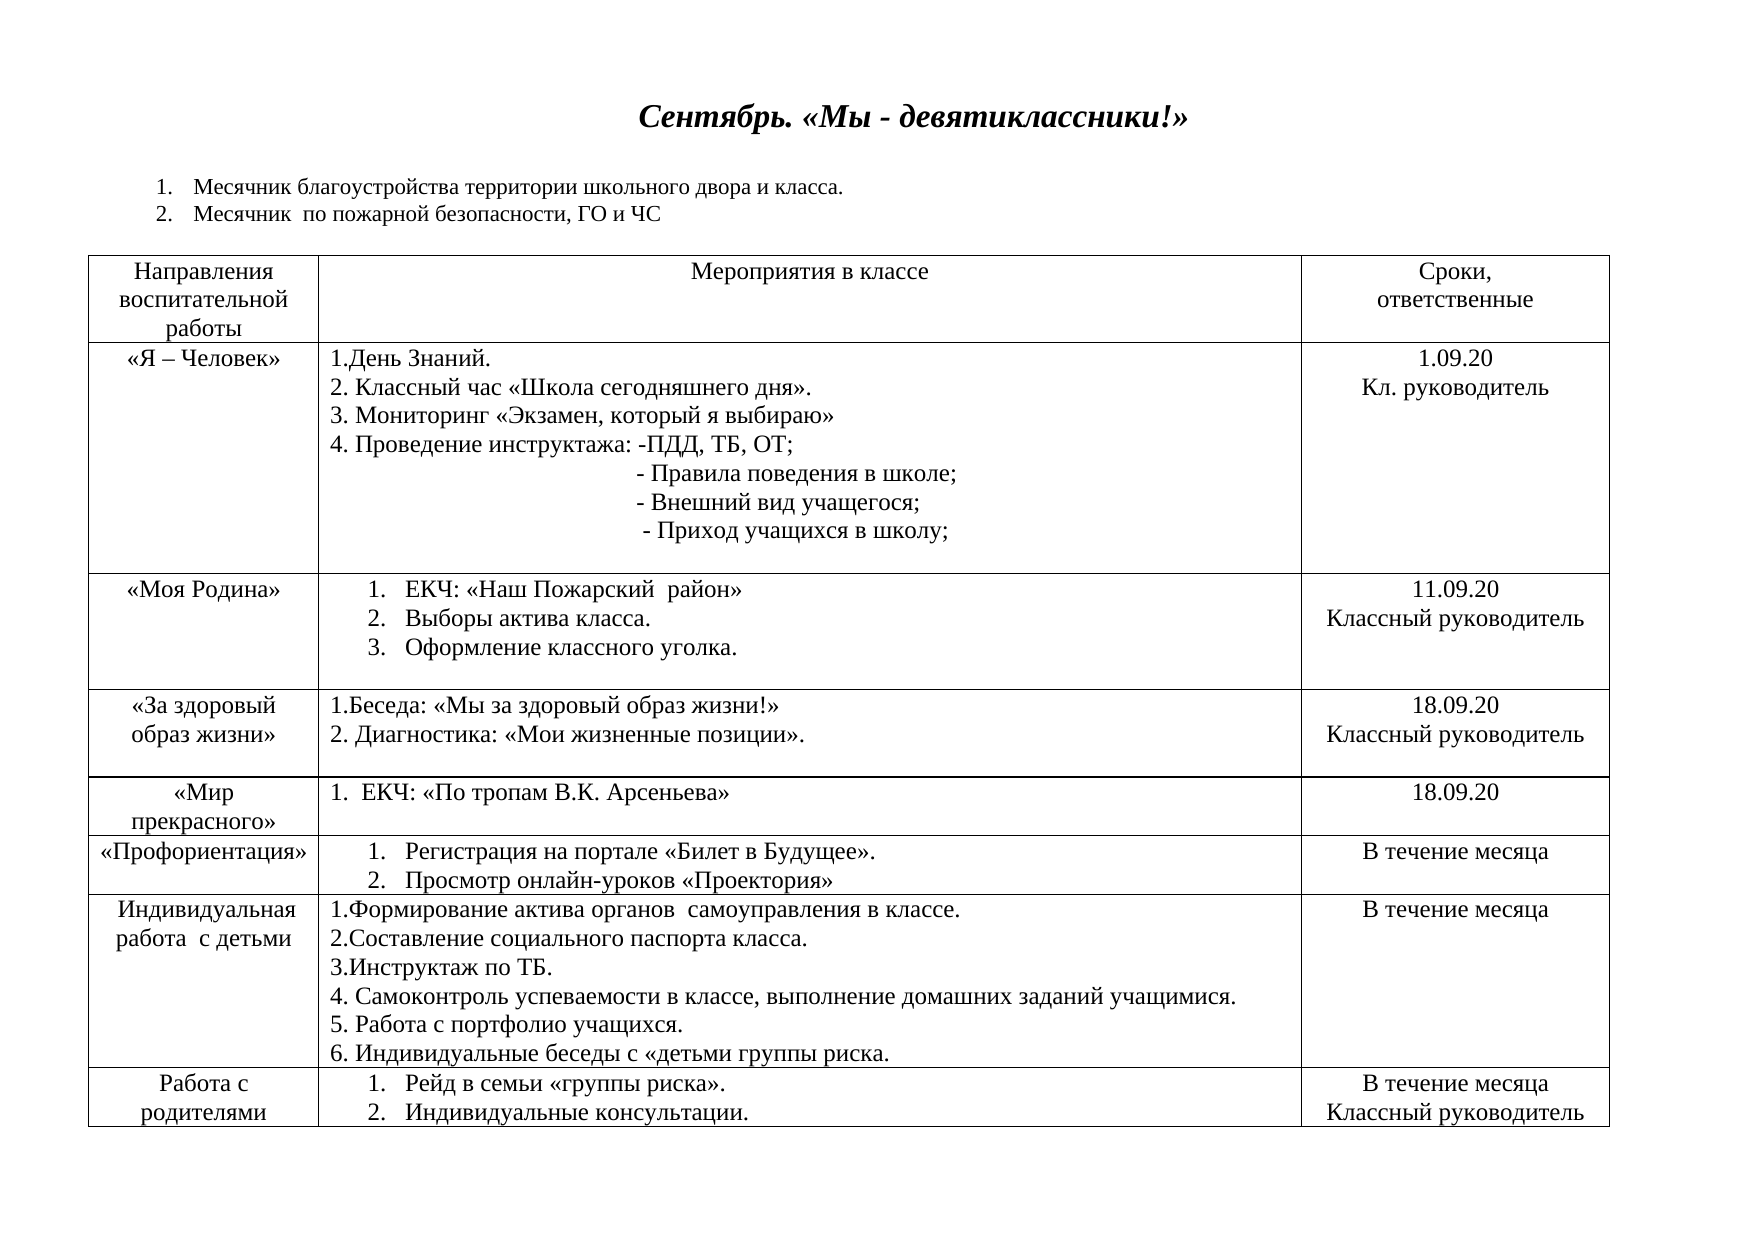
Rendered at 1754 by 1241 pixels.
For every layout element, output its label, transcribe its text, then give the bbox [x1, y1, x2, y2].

table_cell «Профориентация» [89, 836, 318, 893]
table_cell 11.09.20 Классный руководитель [1302, 574, 1609, 689]
text Сентябрь. «Мы - девятиклассники!» [118, 97, 1636, 135]
table_cell 18.09.20 [1302, 778, 1609, 835]
table_cell В течение месяца [1302, 836, 1609, 893]
list Месячник благоустройства территории школьного двора и класса. [156, 173, 1636, 200]
table_cell «Я – Человек» [89, 343, 318, 573]
table_header Сроки, ответственные [1302, 256, 1609, 342]
table_cell «За здоровый образ жизни» [89, 690, 318, 776]
table_header Направления воспитательной работы [89, 256, 318, 342]
table_cell В течение месяца Классный руководитель [1302, 1068, 1609, 1126]
table_cell 1. ЕКЧ: «По тропам В.К. Арсеньева» [319, 778, 1301, 835]
table_cell Работа с родителями [89, 1068, 318, 1126]
table_header Мероприятия в классе [319, 256, 1301, 342]
table_cell ЕКЧ: «Наш Пожарский район» Выборы актива класса. Оформление классного уголка. [319, 574, 1301, 689]
table_cell 1.Формирование актива органов самоуправления в классе. 2.Составление социального паспорта класса. 3.Инструктаж по ТБ. 4. Самоконтроль успеваемости в классе, выполнение домашних заданий учащимися. 5. Работа с портфолио учащихся. 6. Индивидуальные беседы с «детьми группы риска. [319, 895, 1301, 1067]
table_cell 1.День Знаний. 2. Классный час «Школа сегодняшнего дня». 3. Мониторинг «Экзамен, который я выбираю» 4. Проведение инструктажа: -ПДД, ТБ, ОТ; - Правила поведения в школе; - Внешний вид учащегося; - Приход учащихся в школу; [319, 343, 1301, 573]
table_cell «Мир прекрасного» [89, 778, 318, 835]
table_cell 1.Беседа: «Мы за здоровый образ жизни!» 2. Диагностика: «Мои жизненные позиции». [319, 690, 1301, 776]
table_cell В течение месяца [1302, 895, 1609, 1067]
table_cell 18.09.20 Классный руководитель [1302, 690, 1609, 776]
table_cell «Моя Родина» [89, 574, 318, 689]
table_cell Индивидуальная работа с детьми [89, 895, 318, 1067]
list Месячник по пожарной безопасности, ГО и ЧС [156, 200, 1636, 226]
table_cell Регистрация на портале «Билет в Будущее». Просмотр онлайн-уроков «Проектория» [319, 836, 1301, 893]
table_cell 1.09.20 Кл. руководитель [1302, 343, 1609, 573]
table_cell Рейд в семьи «группы риска». Индивидуальные консультации. [319, 1068, 1301, 1126]
